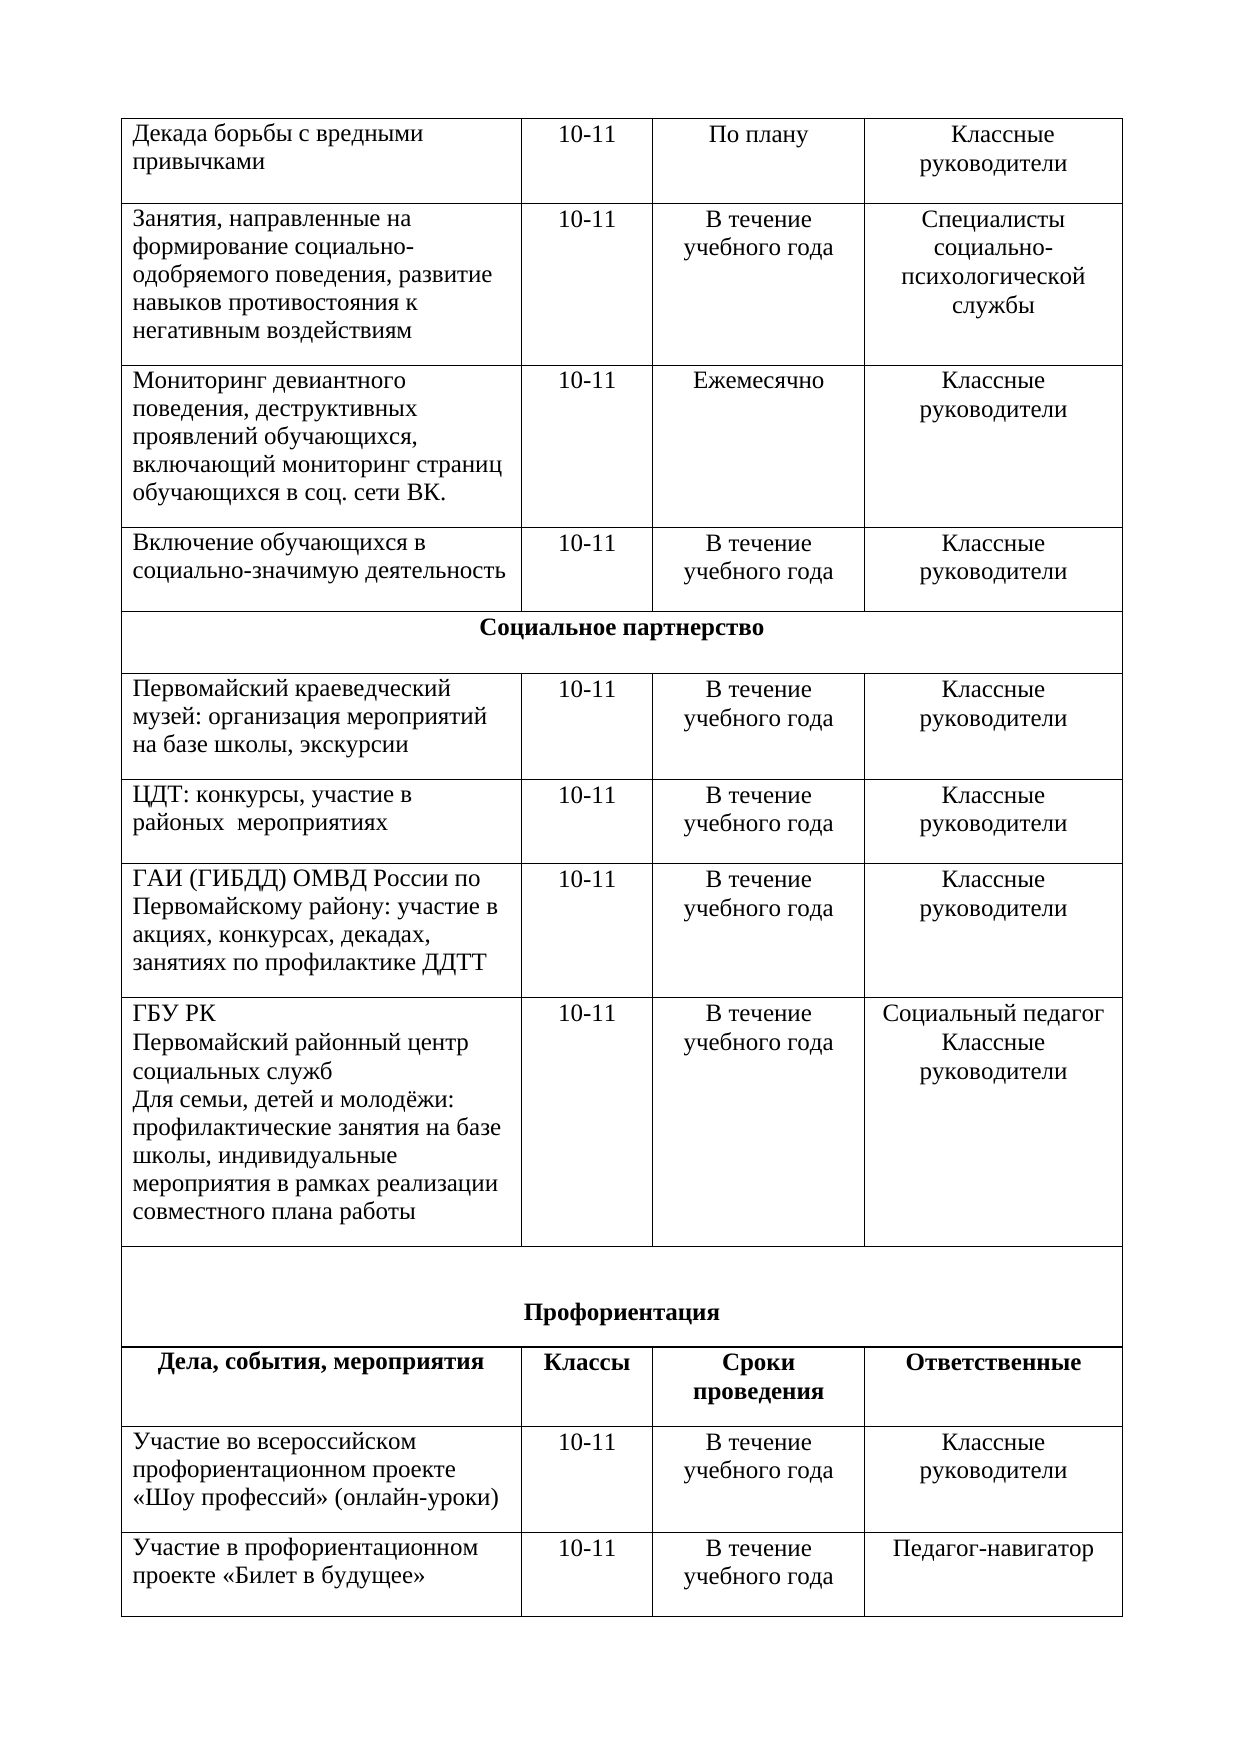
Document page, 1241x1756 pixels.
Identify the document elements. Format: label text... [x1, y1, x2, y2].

table_cell 10-11 [522, 528, 652, 611]
table_cell Классные руководители [865, 780, 1122, 863]
table_cell 10-11 [522, 1427, 652, 1532]
table_cell 10-11 [522, 204, 652, 364]
table_cell Профориентация [122, 1247, 1122, 1346]
table_cell В течение учебного года [653, 998, 864, 1246]
table_cell Социальный педагог Классные руководители [865, 998, 1122, 1246]
table_cell Классные руководители [865, 366, 1122, 527]
table_cell Первомайский краеведческий музей: организация мероприятий на базе школы, экскурсии [122, 674, 521, 779]
table_cell Педагог-навигатор [865, 1533, 1122, 1616]
table_cell Классные руководители [865, 528, 1122, 611]
table_cell В течение учебного года [653, 1427, 864, 1532]
table_cell ЦДТ: конкурсы, участие в районых мероприятиях [122, 780, 521, 863]
table_cell 10-11 [522, 119, 652, 203]
table_cell В течение учебного года [653, 674, 864, 779]
table_cell Классы [522, 1348, 652, 1426]
table_cell В течение учебного года [653, 528, 864, 611]
table_cell Декада борьбы с вредными привычками [122, 119, 521, 203]
table_cell ГБУ РК Первомайский районный центр социальных служб Для семьи, детей и молодёжи: профилактические занятия на базе школы, индивидуальные мероприятия в рамках реализации совместного плана работы [122, 998, 521, 1246]
table_cell Занятия, направленные на формирование социально-одобряемого поведения, развитие навыков противостояния к негативным воздействиям [122, 204, 521, 364]
table_cell Классные руководители [865, 864, 1122, 997]
table_cell В течение учебного года [653, 780, 864, 863]
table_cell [865, 204, 1122, 364]
table_cell По плану [653, 119, 864, 203]
table_cell Мониторинг девиантного поведения, деструктивных проявлений обучающихся, включающий мониторинг страниц обучающихся в соц. сети ВК. [122, 366, 521, 527]
table_cell Социальное партнерство [122, 612, 1122, 673]
table_cell Ежемесячно [653, 366, 864, 527]
table_cell Классные руководители [865, 1427, 1122, 1532]
table_cell 10-11 [522, 780, 652, 863]
table_cell В течение учебного года [653, 204, 864, 364]
table_cell 10-11 [522, 998, 652, 1246]
table_cell В течение учебного года [653, 864, 864, 997]
table_cell Ответственные [865, 1348, 1122, 1426]
table_cell Сроки проведения [653, 1348, 864, 1426]
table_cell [653, 1533, 864, 1616]
table_cell 10-11 [522, 674, 652, 779]
table_cell ГАИ (ГИБДД) ОМВД России по Первомайскому району: участие в акциях, конкурсах, декадах, занятиях по профилактике ДДТТ [122, 864, 521, 997]
table_cell Включение обучающихся в социально-значимую деятельность [122, 528, 521, 611]
table_cell 10-11 [522, 366, 652, 527]
table_cell Дела, события, мероприятия [122, 1348, 521, 1426]
table_cell Классные руководители [865, 119, 1122, 203]
table_cell 10-11 [522, 1533, 652, 1616]
table_cell Участие во всероссийском профориентационном проекте «Шоу профессий» (онлайн-уроки) [122, 1427, 521, 1532]
table_cell 10-11 [522, 864, 652, 997]
table_cell Участие в профориентационном проекте «Билет в будущее» [122, 1533, 521, 1616]
table_cell Классные руководители [865, 674, 1122, 779]
